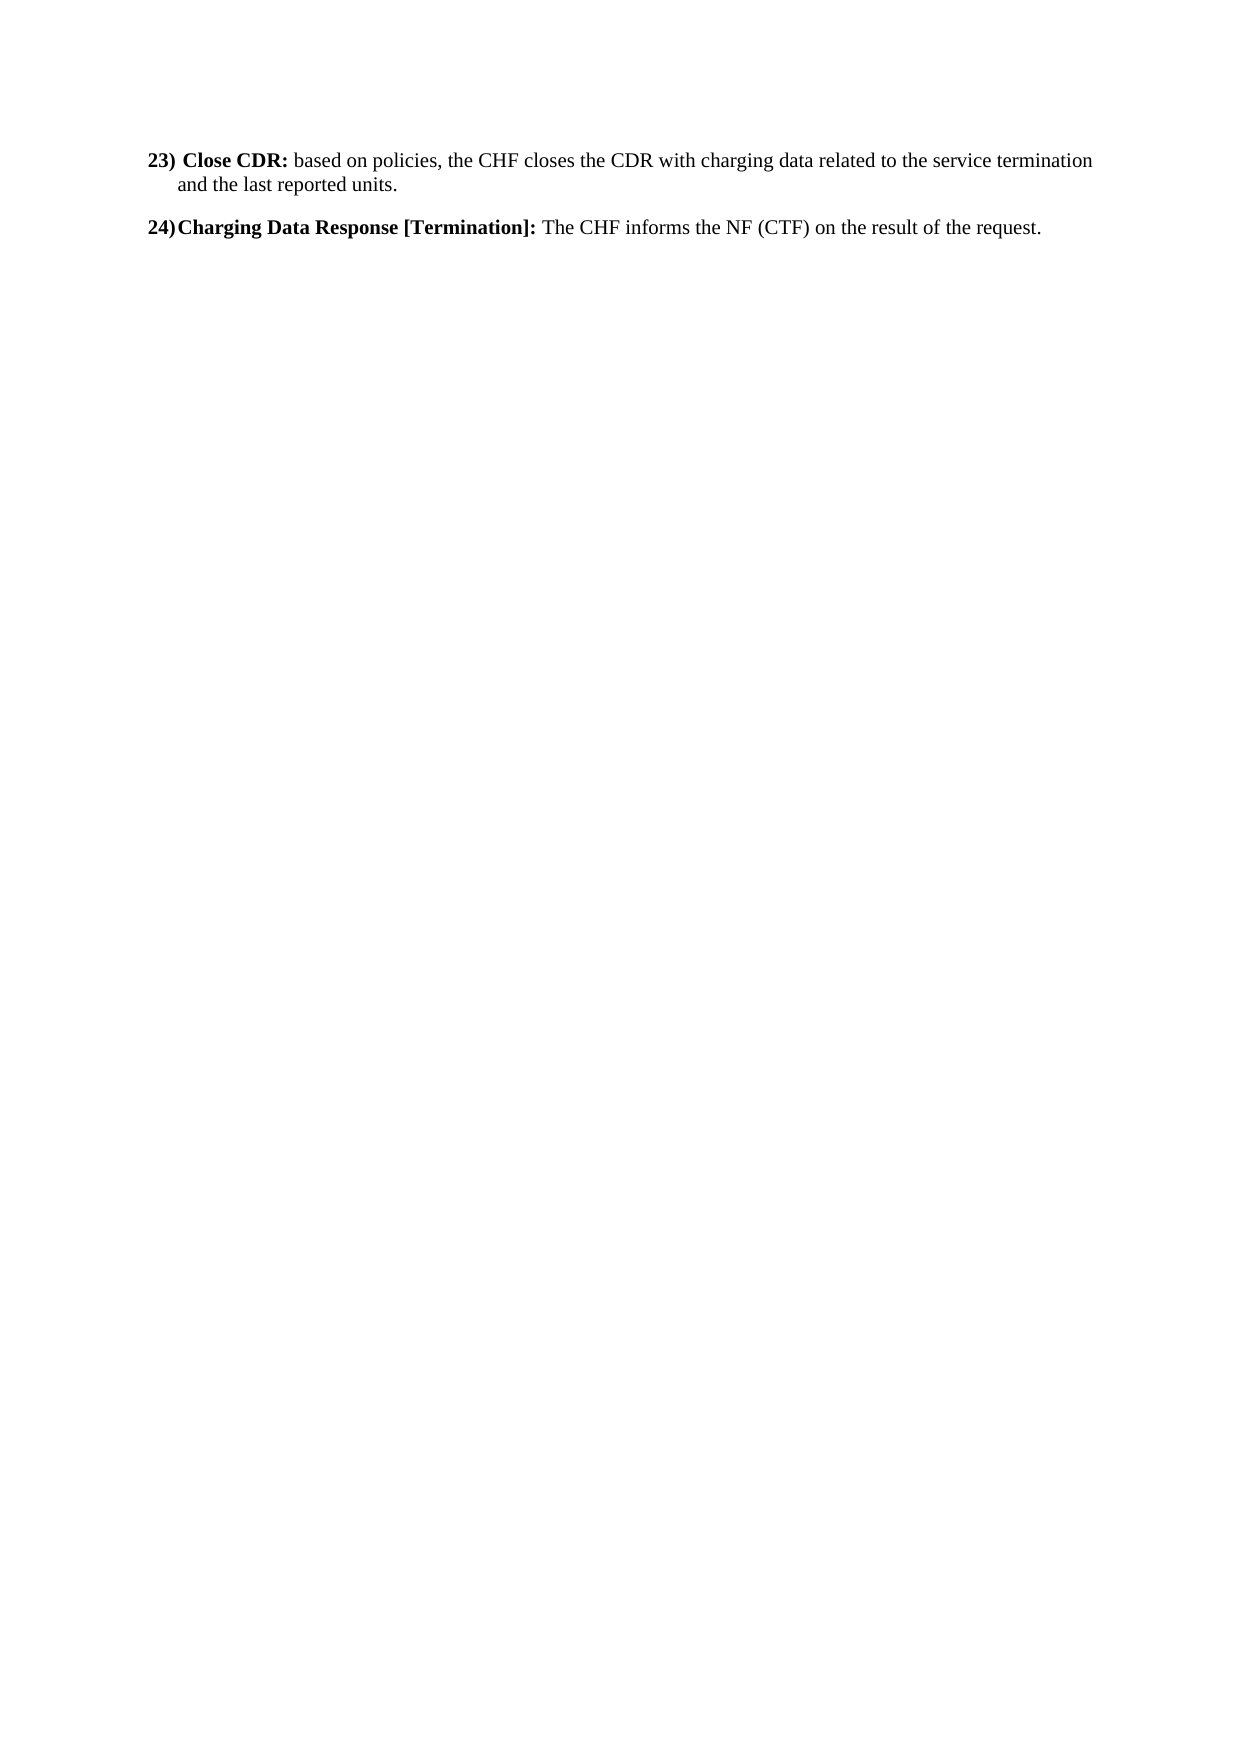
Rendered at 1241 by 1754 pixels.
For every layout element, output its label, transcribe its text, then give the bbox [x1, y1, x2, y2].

text 23) Close CDR: based on policies, the CHF closes the CDR with charging data related to the service termination and the last reported units. [148, 148, 1122, 196]
text 24) Charging Data Response [Termination]: The CHF informs the NF (CTF) on the result of the request. [148, 214, 1122, 239]
